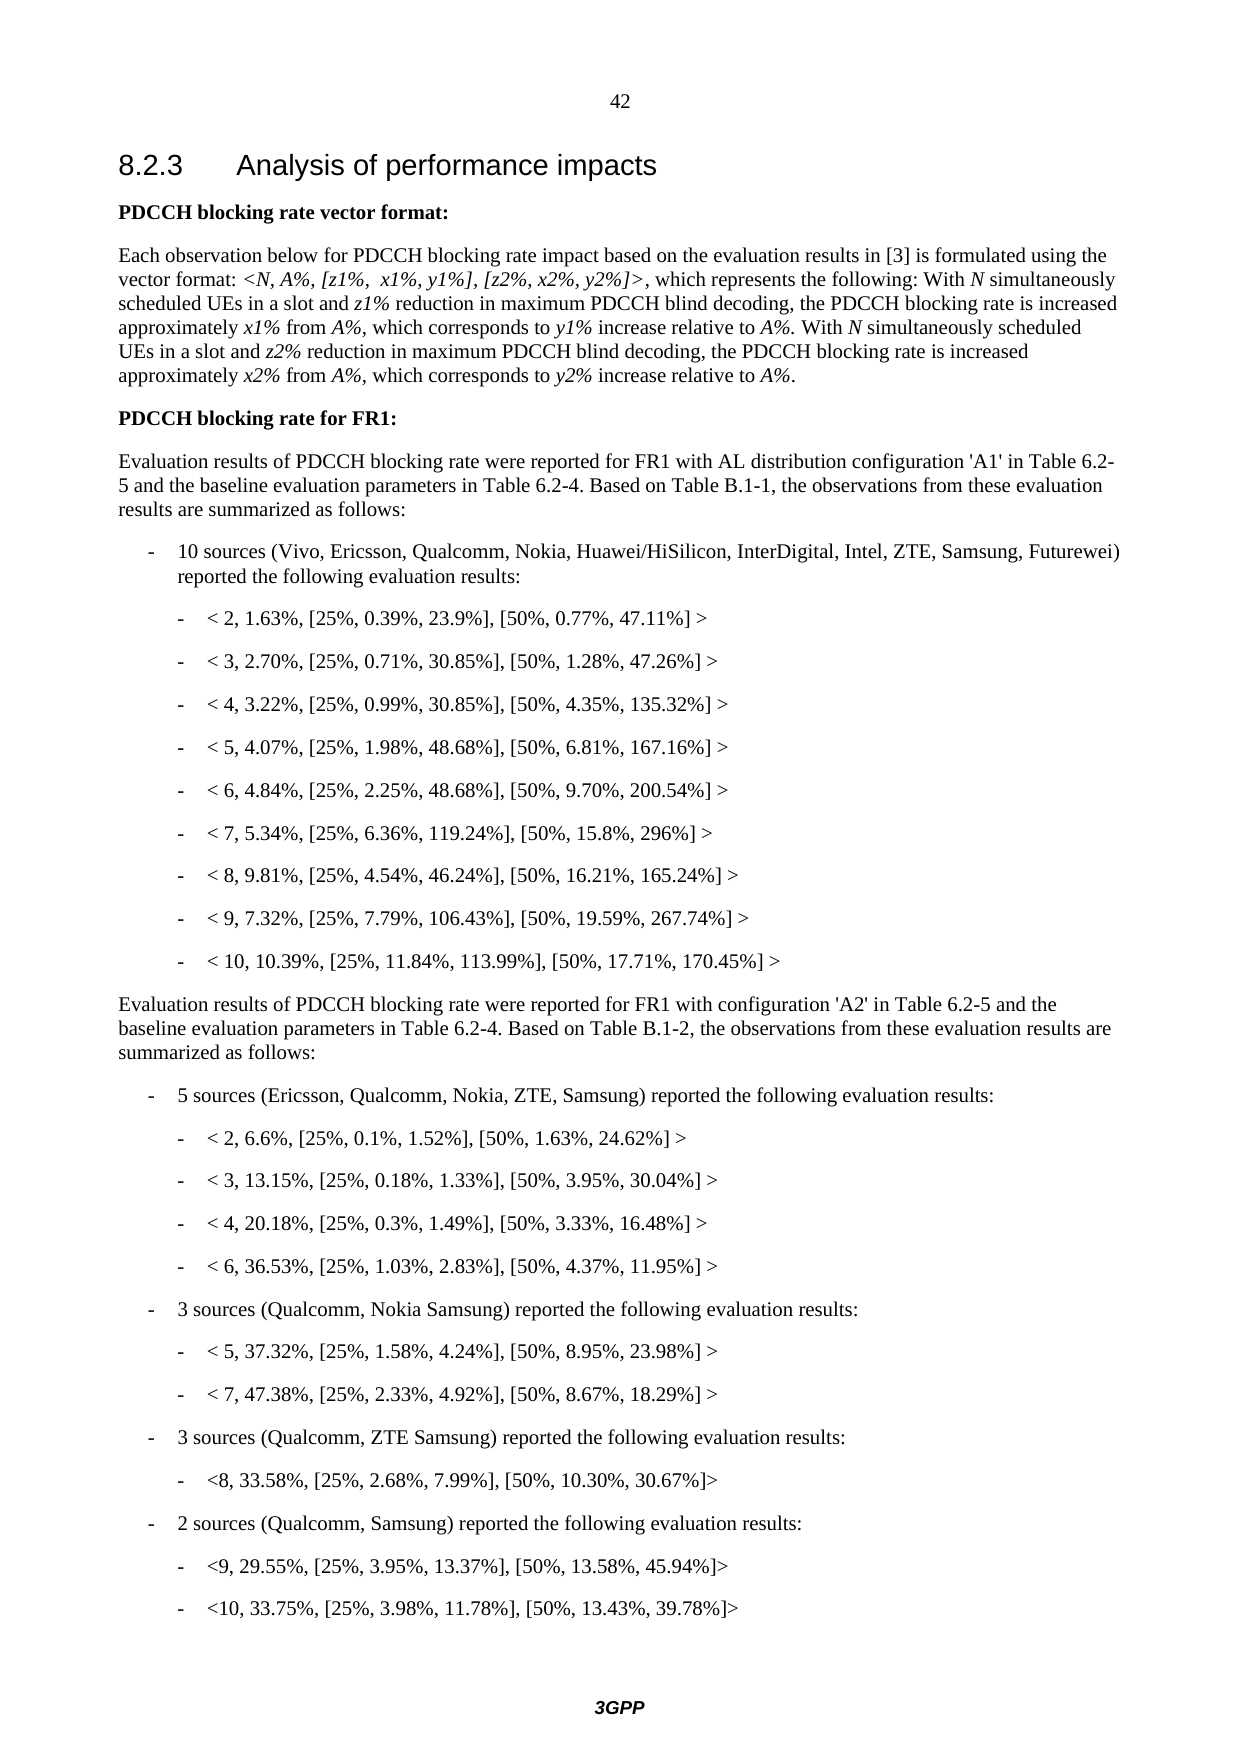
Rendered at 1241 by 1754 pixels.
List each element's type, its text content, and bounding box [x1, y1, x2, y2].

text - <10, 33.75%, [25%, 3.98%, 11.78%], [50%, 13.43%, 39.78%]> [177, 1596, 1122, 1620]
text - < 3, 2.70%, [25%, 0.71%, 30.85%], [50%, 1.28%, 47.26%] > [177, 649, 1122, 673]
text - < 2, 6.6%, [25%, 0.1%, 1.52%], [50%, 1.63%, 24.62%] > [177, 1125, 1122, 1149]
text PDCCH blocking rate for FR1: [118, 406, 1122, 430]
text - <9, 29.55%, [25%, 3.95%, 13.37%], [50%, 13.58%, 45.94%]> [177, 1553, 1122, 1578]
text - <8, 33.58%, [25%, 2.68%, 7.99%], [50%, 10.30%, 30.67%]> [177, 1468, 1122, 1492]
text - 2 sources (Qualcomm, Samsung) reported the following evaluation results: [148, 1511, 1122, 1535]
text - < 7, 5.34%, [25%, 6.36%, 119.24%], [50%, 15.8%, 296%] > [177, 820, 1122, 844]
text - < 8, 9.81%, [25%, 4.54%, 46.24%], [50%, 16.21%, 165.24%] > [177, 863, 1122, 887]
text - < 6, 36.53%, [25%, 1.03%, 2.83%], [50%, 4.37%, 11.95%] > [177, 1254, 1122, 1278]
text - < 5, 37.32%, [25%, 1.58%, 4.24%], [50%, 8.95%, 23.98%] > [177, 1339, 1122, 1363]
text - < 5, 4.07%, [25%, 1.98%, 48.68%], [50%, 6.81%, 167.16%] > [177, 735, 1122, 759]
text - 3 sources (Qualcomm, ZTE Samsung) reported the following evaluation results: [148, 1425, 1122, 1449]
text - < 6, 4.84%, [25%, 2.25%, 48.68%], [50%, 9.70%, 200.54%] > [177, 778, 1122, 802]
text Evaluation results of PDCCH blocking rate were reported for FR1 with AL distribution configuration 'A1' in Table 6.2-5 and the baseline evaluation parameters in Table 6.2-4. Based on Table B.1-1, the observations from these evaluation results are summarized as follows: [118, 448, 1122, 521]
text - < 3, 13.15%, [25%, 0.18%, 1.33%], [50%, 3.95%, 30.04%] > [177, 1168, 1122, 1192]
text - < 7, 47.38%, [25%, 2.33%, 4.92%], [50%, 8.67%, 18.29%] > [177, 1382, 1122, 1406]
subtitle 8.2.3 Analysis of performance impacts [118, 147, 1122, 181]
text Each observation below for PDCCH blocking rate impact based on the evaluation results in [3] is formulated using the vector format: <N, A%, [z1%, x1%, y1%], [z2%, x2%, y2%]>, which represents the following: With N simultaneously scheduled UEs in a slot and z1% reduction in maximum PDCCH blind decoding, the PDCCH blocking rate is increased approximately x1% from A%, which corresponds to y1% increase relative to A%. With N simultaneously scheduled UEs in a slot and z2% reduction in maximum PDCCH blind decoding, the PDCCH blocking rate is increased approximately x2% from A%, which corresponds to y2% increase relative to A%. [118, 243, 1122, 387]
text - < 2, 1.63%, [25%, 0.39%, 23.9%], [50%, 0.77%, 47.11%] > [177, 606, 1122, 630]
text - < 4, 3.22%, [25%, 0.99%, 30.85%], [50%, 4.35%, 135.32%] > [177, 692, 1122, 716]
text - 10 sources (Vivo, Ericsson, Qualcomm, Nokia, Huawei/HiSilicon, InterDigital, Intel, ZTE, Samsung, Futurewei) reported the following evaluation results: [148, 539, 1122, 588]
text - < 9, 7.32%, [25%, 7.79%, 106.43%], [50%, 19.59%, 267.74%] > [177, 906, 1122, 930]
text PDCCH blocking rate vector format: [118, 200, 1122, 224]
text - < 10, 10.39%, [25%, 11.84%, 113.99%], [50%, 17.71%, 170.45%] > [177, 949, 1122, 973]
text - 5 sources (Ericsson, Qualcomm, Nokia, ZTE, Samsung) reported the following evaluation results: [148, 1083, 1122, 1107]
text - 3 sources (Qualcomm, Nokia Samsung) reported the following evaluation results: [148, 1297, 1122, 1321]
text Evaluation results of PDCCH blocking rate were reported for FR1 with configuration 'A2' in Table 6.2-5 and the baseline evaluation parameters in Table 6.2-4. Based on Table B.1-2, the observations from these evaluation results are summarized as follows: [118, 992, 1122, 1064]
text - < 4, 20.18%, [25%, 0.3%, 1.49%], [50%, 3.33%, 16.48%] > [177, 1211, 1122, 1235]
